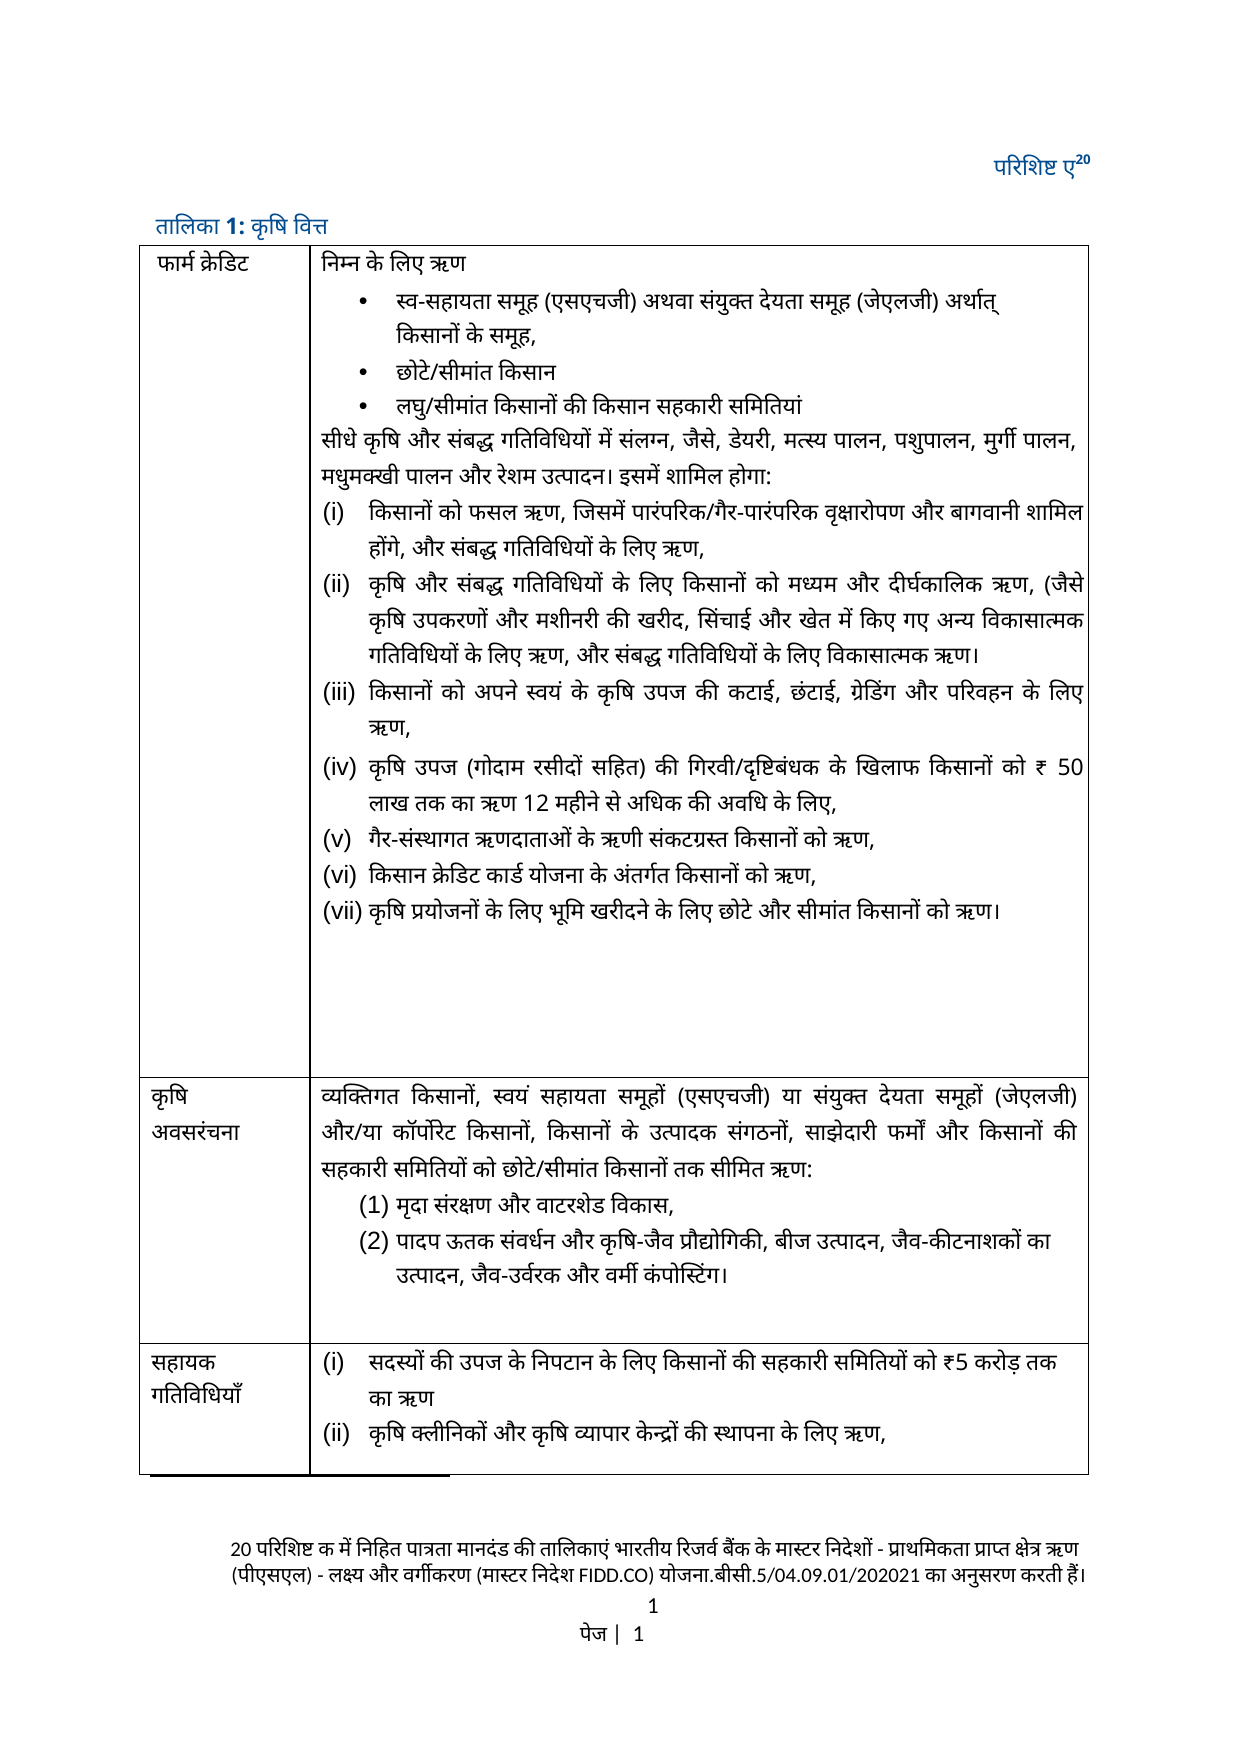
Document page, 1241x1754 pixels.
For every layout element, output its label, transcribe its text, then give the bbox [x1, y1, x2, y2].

table_cell सहायक गतिविधियाँ [140, 1344, 309, 1474]
table_cell सदस्यों की उपज के निपटान के लिए किसानों की सहकारी समितियों को ₹5 करोड़ तक का ऋण कृषि क्लीनिकों और कृषि व्यापार केन्द्रों की स्थापना के लिए ऋण, [311, 1344, 1088, 1474]
table_cell व्यक्तिगत किसानों, स्वयं सहायता समूहों (एसएचजी) या संयुक्त देयता समूहों (जेएलजी) और/या कॉर्पोरेट किसानों, किसानों के उत्पादक संगठनों, साझेदारी फर्मों और किसानों की सहकारी समितियों को छोटे/सीमांत किसानों तक सीमित ऋण: मृदा संरक्षण और वाटरशेड विकास, पादप ऊतक संवर्धन और कृषि-जैव प्रौद्योगिकी, बीज उत्पादन, जैव-कीटनाशकों का उत्पादन, जैव-उर्वरक और वर्मी कंपोस्टिंग। [311, 1078, 1088, 1343]
table_header फार्म क्रेडिट [140, 246, 309, 1077]
text परिशिष्ट ए [150, 151, 1090, 182]
table_cell कृषि अवसरंचना [140, 1078, 309, 1343]
table_header निम्न के लिए ऋण स्व-सहायता समूह (एसएचजी) अथवा संयुक्त देयता समूह (जेएलजी) अर्थात् किसानों के समूह, छोटे/सीमांत किसान लघु/सीमांत किसानों की किसान सहकारी समितियां सीधे कृषि और संबद्ध गतिविधियों में संलग्न, जैसे, डेयरी, मत्स्य पालन, पशुपालन, मुर्गी पालन, मधुमक्खी पालन और रेशम उत्पादन। इसमें शामिल होगा: किसानों को फसल ऋण, जिसमें पारंपरिक/गैर-पारंपरिक वृक्षारोपण और बागवानी शामिल होंगे, और संबद्ध गतिविधियों के लिए ऋण, कृषि और संबद्ध गतिविधियों के लिए किसानों को मध्यम और दीर्घकालिक ऋण, (जैसे कृषि उपकरणों और मशीनरी की खरीद, सिंचाई और खेत में किए गए अन्य विकासात्मक गतिविधियों के लिए ऋण, और संबद्ध गतिविधियों के लिए विकासात्मक ऋण। किसानों को अपने स्वयं के कृषि उपज की कटाई, छंटाई, ग्रेडिंग और परिवहन के लिए ऋण, कृषि उपज (गोदाम रसीदों सहित) की गिरवी/दृष्टिबंधक के खिलाफ किसानों को ₹ 50 लाख तक का ऋण 12 महीने से अधिक की अवधि के लिए, गैर-संस्थागत ऋणदाताओं के ऋणी संकटग्रस्त किसानों को ऋण, किसान क्रेडिट कार्ड योजना के अंतर्गत किसानों को ऋण, कृषि प्रयोजनों के लिए भूमि खरीदने के लिए छोटे और सीमांत किसानों को ऋण। [311, 246, 1088, 1077]
subtitle तालिका 1: कृषि वित्त [149, 210, 1022, 241]
